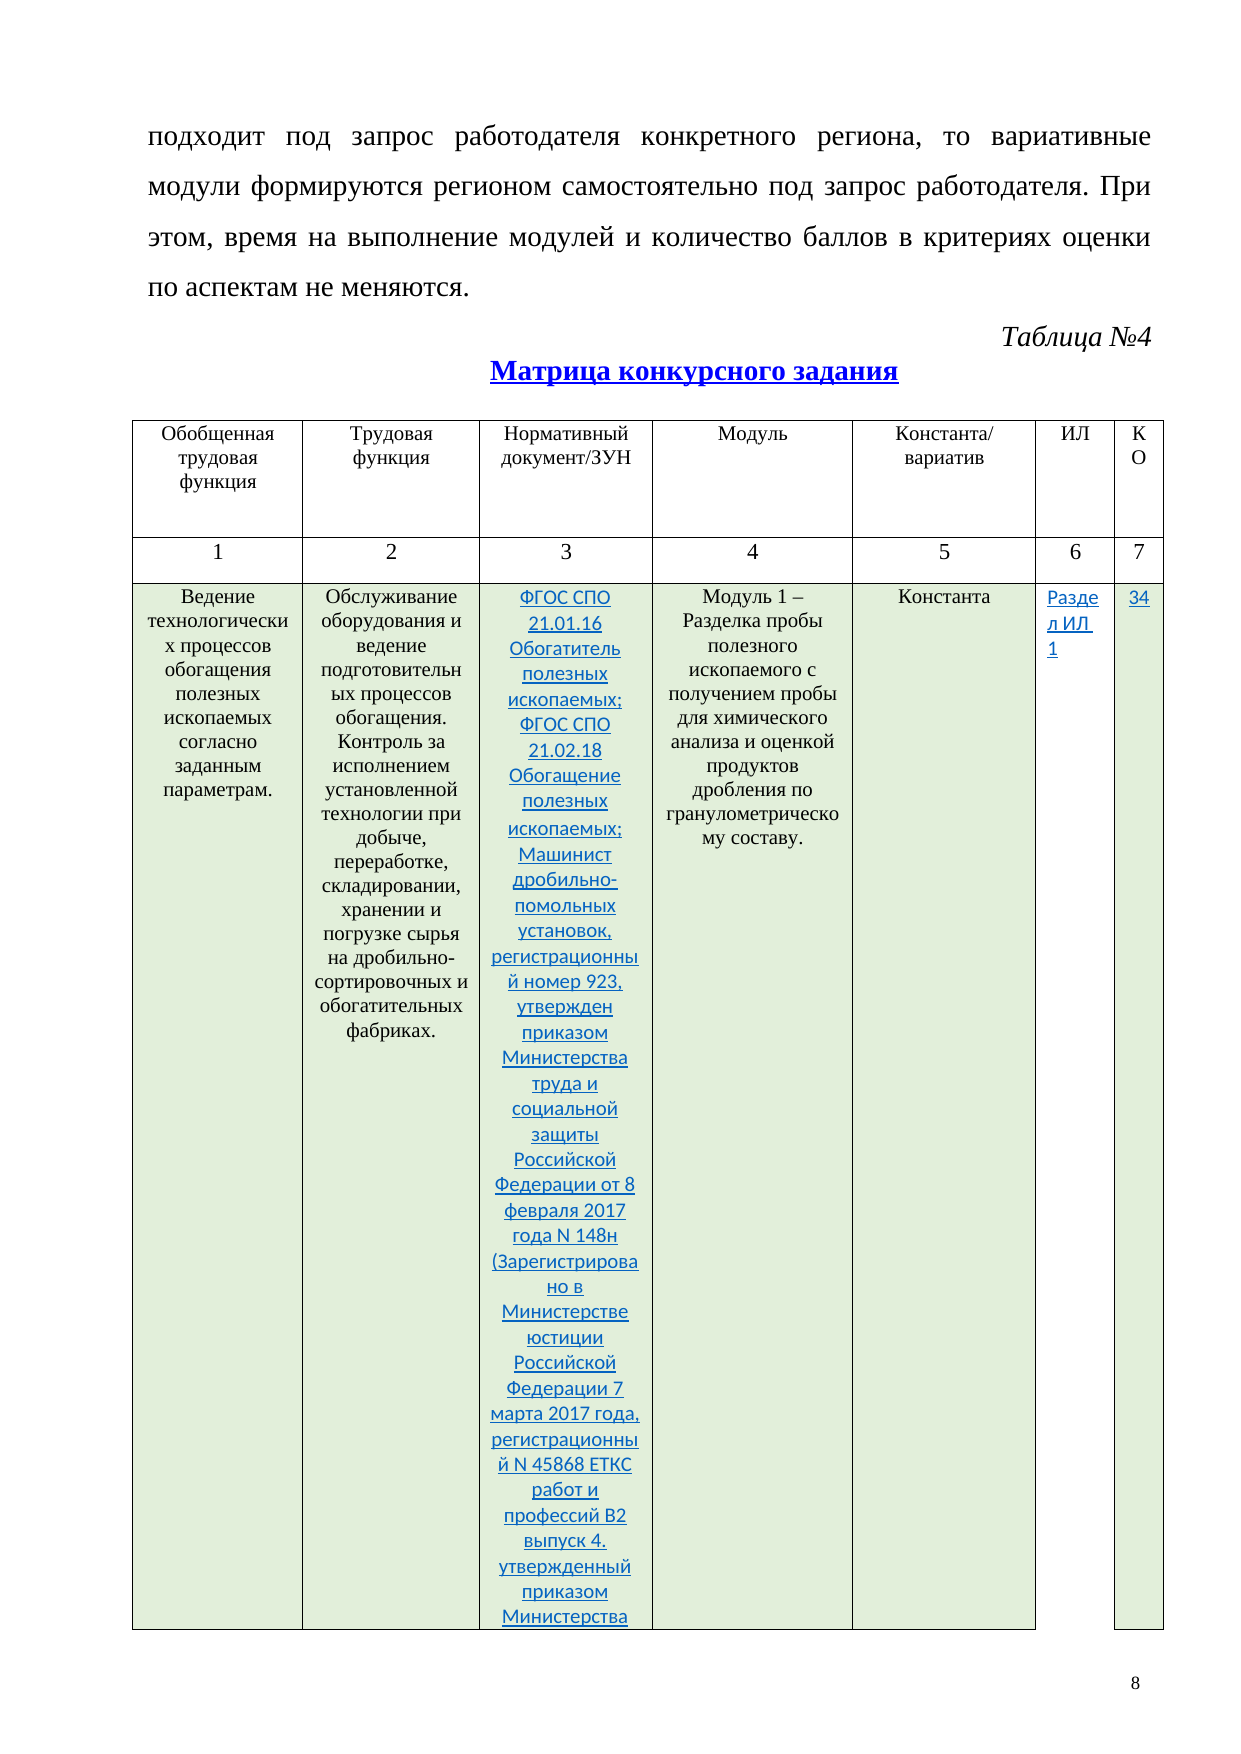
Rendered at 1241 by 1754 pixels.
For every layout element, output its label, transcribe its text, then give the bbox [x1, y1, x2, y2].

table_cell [653, 584, 852, 1629]
text Матрица конкурсного задания [148, 353, 1152, 386]
table_header Трудовая функция [303, 421, 479, 537]
table_cell 6 [1036, 538, 1114, 583]
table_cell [133, 584, 302, 1629]
table_cell 4 [653, 538, 852, 583]
table_cell 7 [1115, 538, 1163, 583]
table_cell 3 [480, 538, 652, 583]
table_header Константа/вариатив [853, 421, 1035, 537]
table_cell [480, 584, 652, 1629]
table_header ИЛ [1036, 421, 1114, 537]
table_cell 5 [853, 538, 1035, 583]
table_header Нормативный документ/ЗУН [480, 421, 652, 537]
table_header Модуль [653, 421, 852, 537]
table_header КО [1115, 421, 1163, 537]
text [148, 118, 1152, 303]
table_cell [303, 584, 479, 1629]
table_cell 2 [303, 538, 479, 583]
table_header Обобщенная трудовая функция [133, 421, 302, 537]
text Таблица №4 [148, 319, 1152, 353]
table_cell Константа [853, 584, 1035, 1629]
table_cell 34 [1115, 584, 1163, 1629]
table_cell Раздел ИЛ 1 [1036, 584, 1114, 1629]
table_cell 1 [133, 538, 302, 583]
